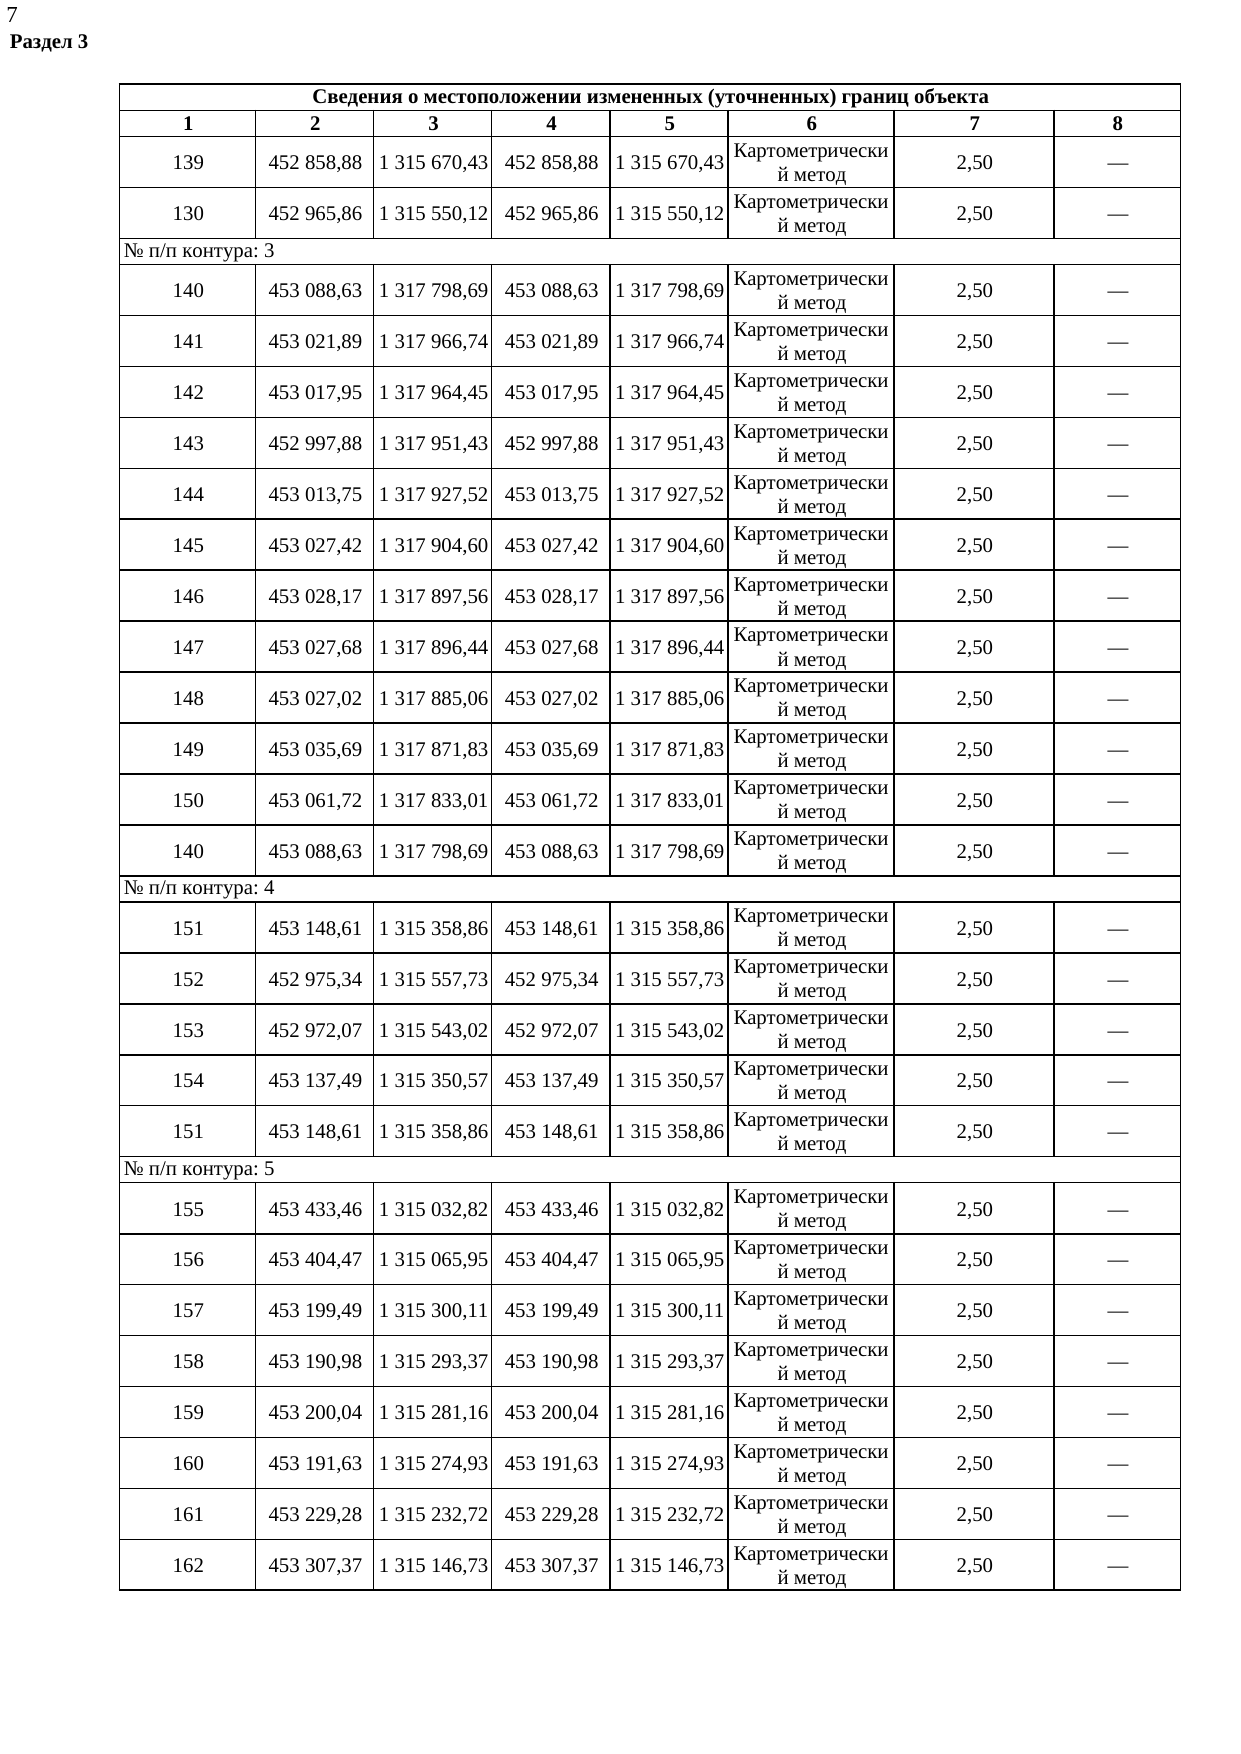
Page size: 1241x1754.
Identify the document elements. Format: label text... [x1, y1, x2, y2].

table_cell 1 315 350,57 [611, 1056, 727, 1105]
table_cell — [1055, 469, 1180, 518]
table_cell — [1055, 571, 1180, 620]
table_cell 1 315 358,86 [611, 1106, 727, 1156]
table_cell Картометрически й метод [729, 571, 893, 620]
table_cell 453 027,02 [256, 673, 373, 722]
table_cell 453 229,28 [492, 1489, 609, 1538]
table_cell 1 317 897,56 [374, 571, 491, 620]
table_cell 452 965,86 [256, 188, 373, 237]
table_cell — [1055, 1056, 1180, 1105]
table_cell 2,50 [895, 418, 1053, 467]
table_cell № п/п контура: 4 [120, 877, 1180, 901]
table_cell Картометрически й метод [729, 775, 893, 824]
table_cell — [1055, 367, 1180, 416]
table_cell 453 021,89 [492, 316, 609, 366]
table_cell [729, 137, 893, 187]
table_cell 453 137,49 [492, 1056, 609, 1105]
table_cell 2,50 [895, 520, 1053, 569]
table_cell — [1055, 1005, 1180, 1054]
table_cell 1 317 927,52 [374, 469, 491, 518]
table_cell Картометрически й метод [729, 1056, 893, 1105]
table_cell 2,50 [895, 469, 1053, 518]
table_cell 452 975,34 [492, 954, 609, 1003]
table_cell 453 027,02 [492, 673, 609, 722]
table_cell 453 013,75 [492, 469, 609, 518]
table_cell 1 317 966,74 [611, 316, 727, 366]
table_cell 453 404,47 [256, 1235, 373, 1284]
table_cell Картометрически й метод [729, 520, 893, 569]
table_cell 453 027,68 [256, 622, 373, 671]
table_cell Картометрически й метод [729, 316, 893, 366]
table_cell 148 [120, 673, 255, 722]
table_cell — [1055, 1183, 1180, 1233]
table_cell 453 148,61 [256, 1106, 373, 1156]
table_cell 453 021,89 [256, 316, 373, 366]
table_cell 1 315 281,16 [611, 1387, 727, 1437]
table_cell 1 317 871,83 [374, 724, 491, 773]
table_cell — [1055, 265, 1180, 314]
table_cell 453 191,63 [492, 1438, 609, 1487]
table_cell 2,50 [895, 1056, 1053, 1105]
table_cell 1 315 232,72 [374, 1489, 491, 1538]
table_cell — [1055, 1106, 1180, 1156]
table_cell 453 027,68 [492, 622, 609, 671]
table_cell 2,50 [895, 1489, 1053, 1538]
table_cell № п/п контура: 3 [120, 239, 1180, 264]
table_cell Картометрически й метод [729, 954, 893, 1003]
table_cell 2,50 [895, 1285, 1053, 1335]
table_cell 1 315 293,37 [611, 1336, 727, 1386]
table_cell — [1055, 775, 1180, 824]
table_cell — [1055, 1235, 1180, 1284]
table_cell 2,50 [895, 188, 1053, 237]
table_cell 453 027,42 [256, 520, 373, 569]
table_cell Картометрически й метод [729, 1387, 893, 1437]
table_cell 1 317 885,06 [374, 673, 491, 722]
table_cell 153 [120, 1005, 255, 1054]
table_cell 2,50 [895, 1540, 1053, 1589]
table_cell Картометрически й метод [729, 1235, 893, 1284]
table_cell 453 035,69 [256, 724, 373, 773]
table_cell 160 [120, 1438, 255, 1487]
table_cell 1 317 798,69 [611, 826, 727, 875]
table_cell 1 317 951,43 [611, 418, 727, 467]
table_cell 453 088,63 [492, 826, 609, 875]
table_cell 453 199,49 [492, 1285, 609, 1335]
table_cell 1 315 232,72 [611, 1489, 727, 1538]
table_cell — [1055, 188, 1180, 237]
table_cell 1 [120, 111, 255, 136]
table_cell Картометрически й метод [729, 1489, 893, 1538]
table_cell 1 317 871,83 [611, 724, 727, 773]
table_cell 3 [374, 111, 491, 136]
table_cell Картометрически й метод [729, 1106, 893, 1156]
table_cell 453 190,98 [492, 1336, 609, 1386]
table_cell 453 013,75 [256, 469, 373, 518]
table_cell Картометрически й метод [729, 826, 893, 875]
table_cell 2,50 [895, 316, 1053, 366]
table_cell 158 [120, 1336, 255, 1386]
table_cell Картометрически й метод [729, 265, 893, 314]
table_cell 142 [120, 367, 255, 416]
table_cell 1 315 274,93 [611, 1438, 727, 1487]
table_cell 1 315 146,73 [374, 1540, 491, 1589]
table_cell — [1055, 520, 1180, 569]
table_cell 151 [120, 1106, 255, 1156]
table_cell 453 148,61 [492, 903, 609, 952]
table_cell 1 317 904,60 [374, 520, 491, 569]
table_cell 2,50 [895, 265, 1053, 314]
table_cell 2,50 [895, 826, 1053, 875]
table_cell 452 975,34 [256, 954, 373, 1003]
table_cell 1 315 300,11 [611, 1285, 727, 1335]
table_cell 156 [120, 1235, 255, 1284]
table_cell 1 317 966,74 [374, 316, 491, 366]
table_cell 145 [120, 520, 255, 569]
table_cell 1 315 293,37 [374, 1336, 491, 1386]
table_cell 1 317 833,01 [611, 775, 727, 824]
table_cell 452 858,88 [492, 137, 609, 187]
table_cell 2,50 [895, 775, 1053, 824]
table_cell 453 137,49 [256, 1056, 373, 1105]
table_cell 2,50 [895, 1438, 1053, 1487]
table_cell 7 [895, 111, 1053, 136]
table_cell 1 317 833,01 [374, 775, 491, 824]
table_cell 2,50 [895, 1235, 1053, 1284]
table_cell — [1055, 673, 1180, 722]
table_cell 1 317 896,44 [611, 622, 727, 671]
table_cell Картометрически й метод [729, 1005, 893, 1054]
table_cell 453 088,63 [492, 265, 609, 314]
table_cell 151 [120, 903, 255, 952]
table_cell Картометрически й метод [729, 724, 893, 773]
table_cell 453 191,63 [256, 1438, 373, 1487]
table_cell 6 [729, 111, 893, 136]
table_cell 453 199,49 [256, 1285, 373, 1335]
table_cell 2,50 [895, 724, 1053, 773]
table_cell — [1055, 1438, 1180, 1487]
table_cell 453 200,04 [256, 1387, 373, 1437]
table_cell 1 315 350,57 [374, 1056, 491, 1105]
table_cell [729, 1540, 893, 1589]
table_cell 2,50 [895, 137, 1053, 187]
table_cell 453 061,72 [256, 775, 373, 824]
table_cell — [1055, 1285, 1180, 1335]
table_cell 141 [120, 316, 255, 366]
table_cell Картометрически й метод [729, 622, 893, 671]
table_cell — [1055, 316, 1180, 366]
table_cell 453 027,42 [492, 520, 609, 569]
table_cell 452 997,88 [492, 418, 609, 467]
table_cell Картометрически й метод [729, 673, 893, 722]
table_cell 159 [120, 1387, 255, 1437]
table_cell 453 190,98 [256, 1336, 373, 1386]
table_cell Картометрически й метод [729, 469, 893, 518]
table_cell 1 315 550,12 [611, 188, 727, 237]
table_cell 1 317 885,06 [611, 673, 727, 722]
table_cell 453 088,63 [256, 265, 373, 314]
table_cell — [1055, 724, 1180, 773]
table_cell 1 317 897,56 [611, 571, 727, 620]
table_cell 452 972,07 [256, 1005, 373, 1054]
table_cell Картометрически й метод [729, 418, 893, 467]
table_cell 152 [120, 954, 255, 1003]
table_cell 155 [120, 1183, 255, 1233]
table_cell 453 017,95 [256, 367, 373, 416]
table_cell 139 [120, 137, 255, 187]
table_cell Картометрически й метод [729, 903, 893, 952]
table_cell 1 317 964,45 [374, 367, 491, 416]
table_cell 2,50 [895, 1387, 1053, 1437]
table_cell Картометрически й метод [729, 1336, 893, 1386]
table_cell 452 997,88 [256, 418, 373, 467]
table_cell 1 315 670,43 [611, 137, 727, 187]
table_cell — [1055, 1387, 1180, 1437]
table_cell 1 315 065,95 [611, 1235, 727, 1284]
table_cell 453 035,69 [492, 724, 609, 773]
table_cell 1 315 358,86 [374, 1106, 491, 1156]
table_cell Картометрически й метод [729, 1285, 893, 1335]
table_cell — [1055, 1540, 1180, 1589]
table_cell 453 433,46 [492, 1183, 609, 1233]
table_cell 2,50 [895, 1106, 1053, 1156]
table_cell 453 229,28 [256, 1489, 373, 1538]
table_cell 453 088,63 [256, 826, 373, 875]
table_cell 157 [120, 1285, 255, 1335]
table_cell 1 315 557,73 [611, 954, 727, 1003]
table_cell 1 315 065,95 [374, 1235, 491, 1284]
table_cell 4 [492, 111, 609, 136]
table_cell 143 [120, 418, 255, 467]
table_cell 453 404,47 [492, 1235, 609, 1284]
table_cell 2,50 [895, 903, 1053, 952]
table_cell 150 [120, 775, 255, 824]
table_cell 453 148,61 [492, 1106, 609, 1156]
table_cell № п/п контура: 5 [120, 1157, 1180, 1182]
table_cell 453 028,17 [256, 571, 373, 620]
table_cell 147 [120, 622, 255, 671]
table_cell — [1055, 418, 1180, 467]
table_cell 1 317 798,69 [374, 265, 491, 314]
table_cell 2,50 [895, 1183, 1053, 1233]
table_cell 453 307,37 [492, 1540, 609, 1589]
table_cell 2,50 [895, 1005, 1053, 1054]
table_cell 8 [1055, 111, 1180, 136]
table_cell 1 315 543,02 [374, 1005, 491, 1054]
table_cell 453 307,37 [256, 1540, 373, 1589]
table_cell 2,50 [895, 571, 1053, 620]
table_cell 452 965,86 [492, 188, 609, 237]
table_cell — [1055, 1336, 1180, 1386]
table_cell 453 200,04 [492, 1387, 609, 1437]
table_cell 1 315 358,86 [611, 903, 727, 952]
table_cell 453 148,61 [256, 903, 373, 952]
table_cell 1 317 798,69 [374, 826, 491, 875]
table_cell 1 315 032,82 [374, 1183, 491, 1233]
table_cell 452 972,07 [492, 1005, 609, 1054]
table_cell 2,50 [895, 367, 1053, 416]
table_cell 1 317 951,43 [374, 418, 491, 467]
table_cell 1 315 032,82 [611, 1183, 727, 1233]
table_cell 2,50 [895, 673, 1053, 722]
table_cell 5 [611, 111, 727, 136]
table_cell Картометрически й метод [729, 188, 893, 237]
table_cell 144 [120, 469, 255, 518]
table_header Сведения о местоположении измененных (уточненных) границ объекта [120, 85, 1180, 109]
table_cell 1 317 927,52 [611, 469, 727, 518]
table_cell 1 315 358,86 [374, 903, 491, 952]
table_cell 146 [120, 571, 255, 620]
table_cell — [1055, 1489, 1180, 1538]
table_cell 161 [120, 1489, 255, 1538]
table_cell 1 315 300,11 [374, 1285, 491, 1335]
table_cell — [1055, 137, 1180, 187]
table_cell 154 [120, 1056, 255, 1105]
table_cell Картометрически й метод [729, 1183, 893, 1233]
table_cell 1 317 798,69 [611, 265, 727, 314]
table_cell 2,50 [895, 622, 1053, 671]
table_cell 130 [120, 188, 255, 237]
table_cell 162 [120, 1540, 255, 1589]
table_cell 1 317 904,60 [611, 520, 727, 569]
table_cell 1 317 896,44 [374, 622, 491, 671]
table_cell 453 017,95 [492, 367, 609, 416]
table_cell — [1055, 622, 1180, 671]
table_cell 453 433,46 [256, 1183, 373, 1233]
table_cell 1 315 557,73 [374, 954, 491, 1003]
table_cell 452 858,88 [256, 137, 373, 187]
table_cell 453 028,17 [492, 571, 609, 620]
table_cell 1 317 964,45 [611, 367, 727, 416]
table_cell — [1055, 903, 1180, 952]
table_cell 453 061,72 [492, 775, 609, 824]
table_cell 2 [256, 111, 373, 136]
table_cell 140 [120, 826, 255, 875]
table_cell 1 315 281,16 [374, 1387, 491, 1437]
table_cell 2,50 [895, 954, 1053, 1003]
table_cell 149 [120, 724, 255, 773]
table_cell — [1055, 954, 1180, 1003]
table_cell 1 315 146,73 [611, 1540, 727, 1589]
table_cell — [1055, 826, 1180, 875]
table_cell 1 315 550,12 [374, 188, 491, 237]
table_cell 2,50 [895, 1336, 1053, 1386]
table_cell 1 315 670,43 [374, 137, 491, 187]
table_cell Картометрически й метод [729, 1438, 893, 1487]
table_cell Картометрически й метод [729, 367, 893, 416]
table_cell 140 [120, 265, 255, 314]
table_cell 1 315 274,93 [374, 1438, 491, 1487]
table_cell 1 315 543,02 [611, 1005, 727, 1054]
